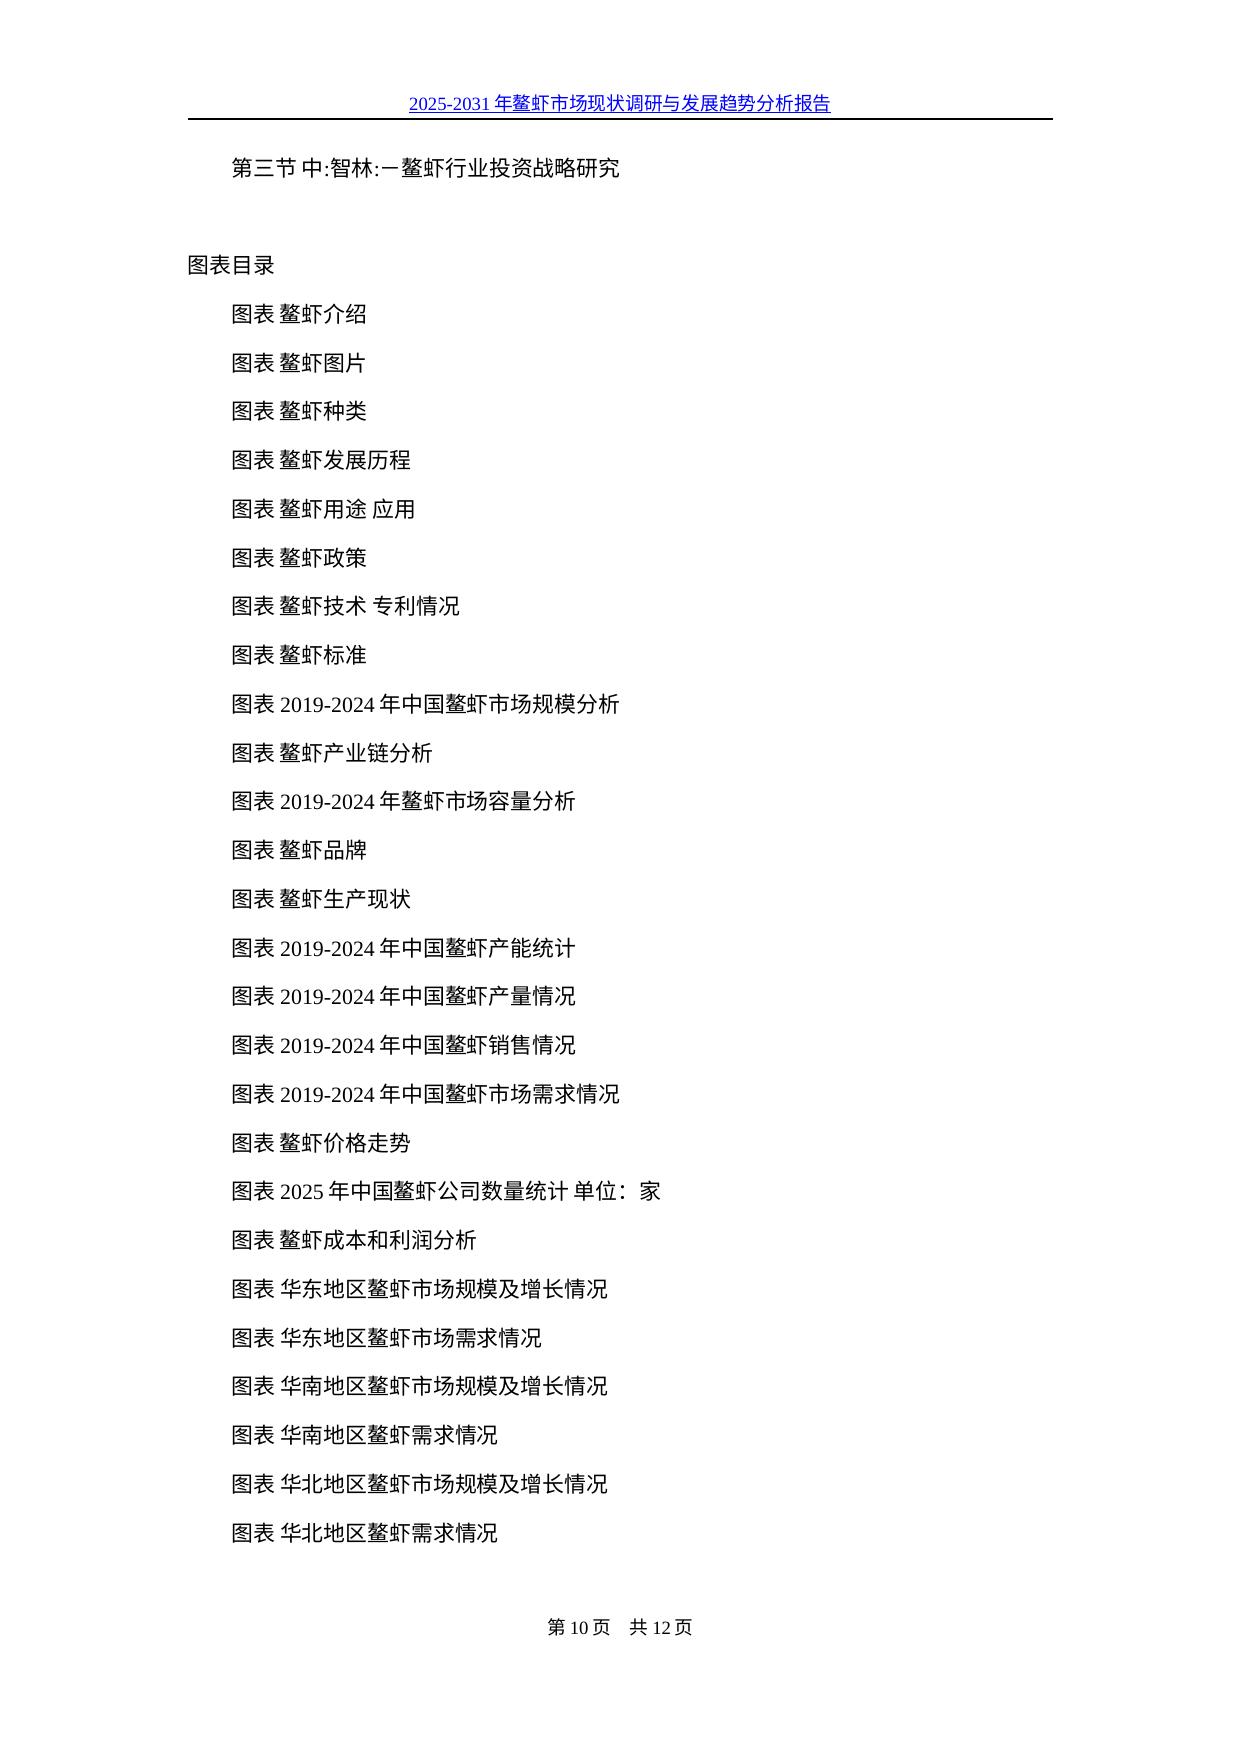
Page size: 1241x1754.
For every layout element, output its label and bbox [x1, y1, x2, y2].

text [187, 150, 1053, 1548]
